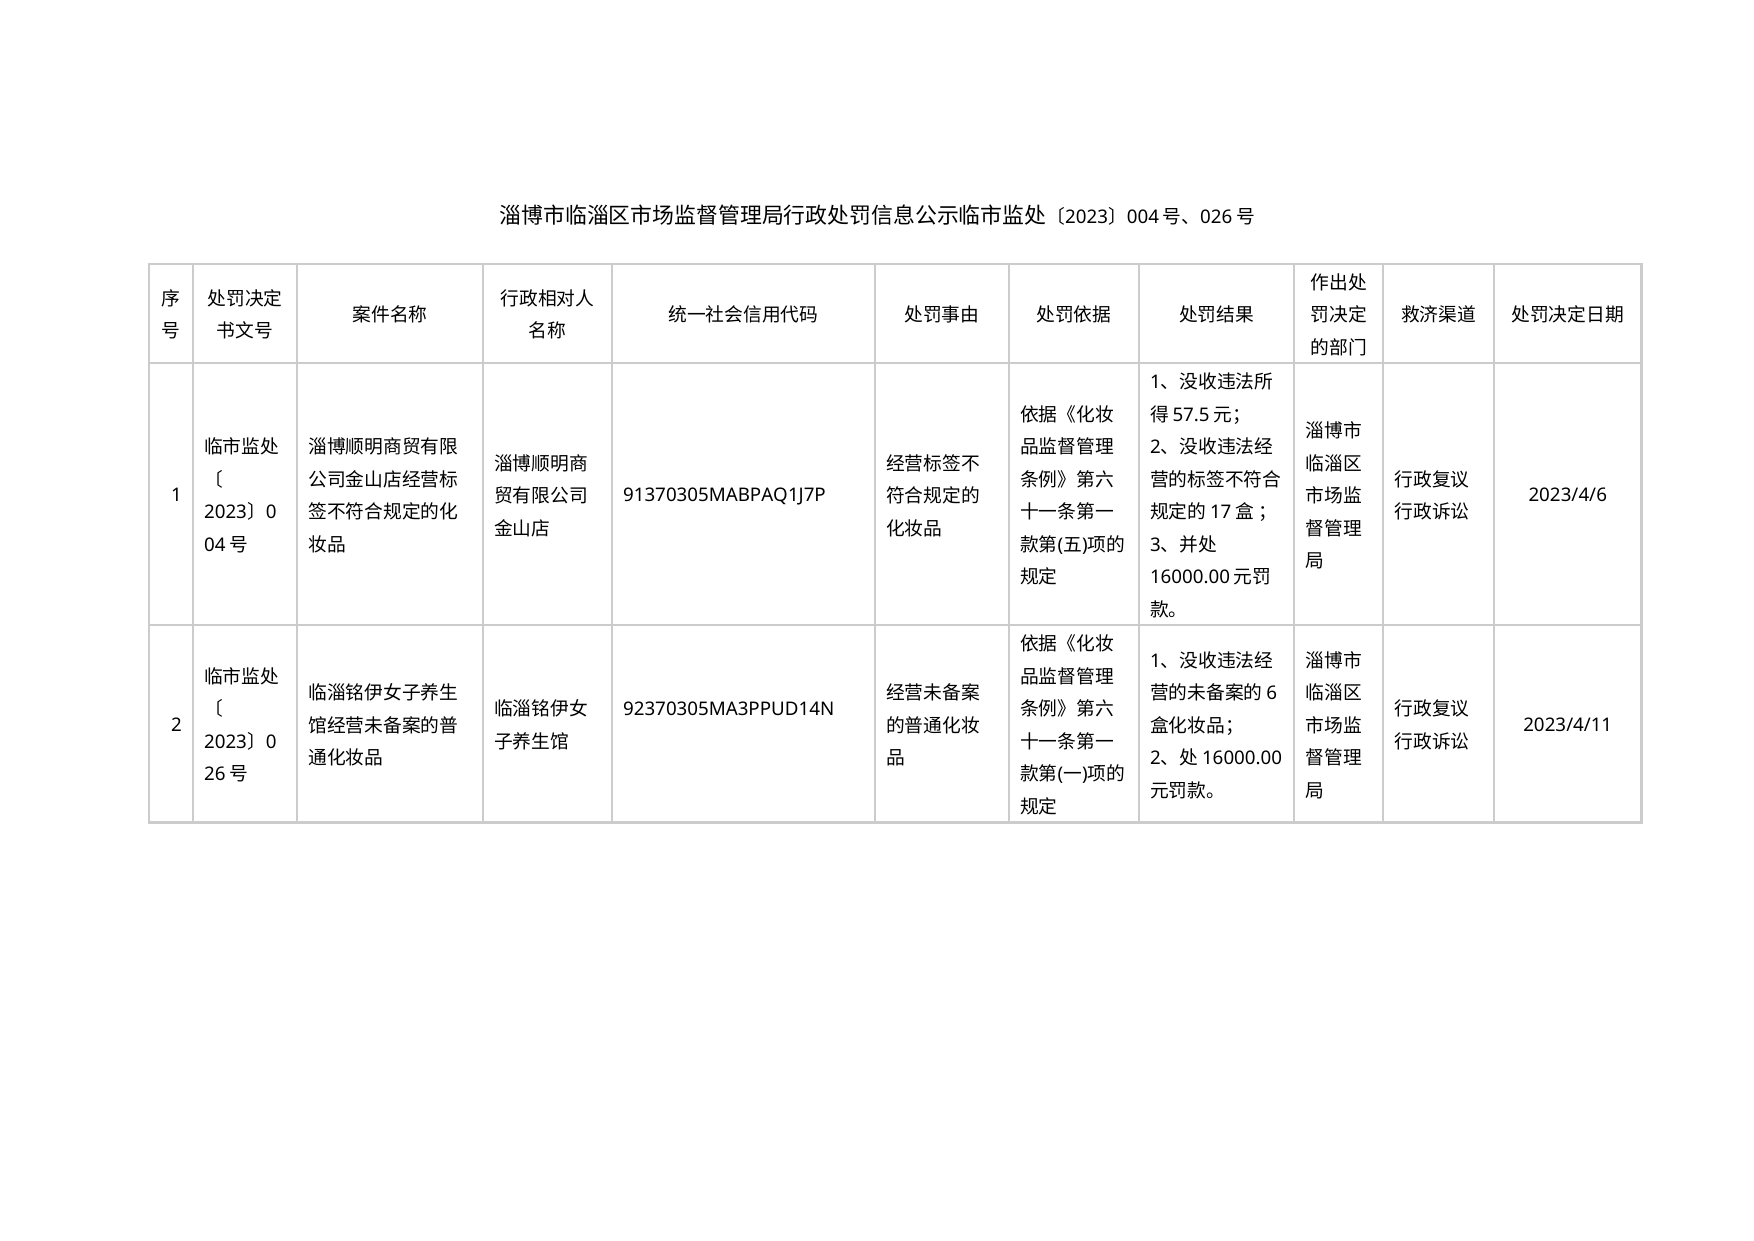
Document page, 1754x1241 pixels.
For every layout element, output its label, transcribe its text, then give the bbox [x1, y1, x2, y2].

table_cell 经营未备案的普通化妆品 [876, 626, 1008, 821]
table_cell 临市监处〔2023〕004号 [194, 364, 296, 624]
table_header 救济渠道 [1384, 265, 1493, 362]
table_header 统一社会信用代码 [613, 265, 874, 362]
table_cell 临市监处〔2023〕026号 [194, 626, 296, 821]
table_header 处罚依据 [1010, 265, 1138, 362]
table_cell 临淄铭伊女子养生馆 [484, 626, 611, 821]
table_cell 临淄铭伊女子养生馆经营未备案的普通化妆品 [298, 626, 482, 821]
table_cell 行政复议 行政诉讼 [1384, 364, 1493, 624]
text 淄博市临淄区市场监督管理局行政处罚信息公示临市监处〔2023〕004号、026号 [150, 198, 1604, 230]
table_cell 淄博市临淄区市场监督管理局 [1295, 626, 1382, 821]
table_header 处罚事由 [876, 265, 1008, 362]
table_cell 1 [150, 364, 192, 624]
table_cell 2023/4/6 [1495, 364, 1640, 624]
table_cell 淄博顺明商贸有限公司金山店 [484, 364, 611, 624]
table_cell 1、没收违法所得57.5元； 2、没收违法经营的标签不符合规定的17盒 ； 3、并处16000.00元罚款。 [1140, 364, 1293, 624]
table_cell 淄博市临淄区市场监督管理局 [1295, 364, 1382, 624]
table_cell 行政复议 行政诉讼 [1384, 626, 1493, 821]
table_cell 92370305MA3PPUD14N [613, 626, 874, 821]
table_cell 经营标签不符合规定的化妆品 [876, 364, 1008, 624]
table_header 序号 [150, 265, 192, 362]
table_cell 淄博顺明商贸有限公司金山店经营标签不符合规定的化妆品 [298, 364, 482, 624]
table_header 处罚决定书文号 [194, 265, 296, 362]
table_cell 依据《化妆品监督管理条例》第六十一条第一款第(五)项的规定 [1010, 364, 1138, 624]
table_cell 1、没收违法经营的未备案的6盒化妆品； 2、处16000.00元罚款。 [1140, 626, 1293, 821]
table_header 作出处罚决定的部门 [1295, 265, 1382, 362]
table_header 行政相对人名称 [484, 265, 611, 362]
table_header 案件名称 [298, 265, 482, 362]
table_cell 2 [150, 626, 192, 821]
table_cell 2023/4/11 [1495, 626, 1640, 821]
table_header 处罚决定日期 [1495, 265, 1640, 362]
table_header 处罚结果 [1140, 265, 1293, 362]
table_cell 91370305MABPAQ1J7P [613, 364, 874, 624]
table_cell 依据《化妆品监督管理条例》第六十一条第一款第(一)项的规定 [1010, 626, 1138, 821]
